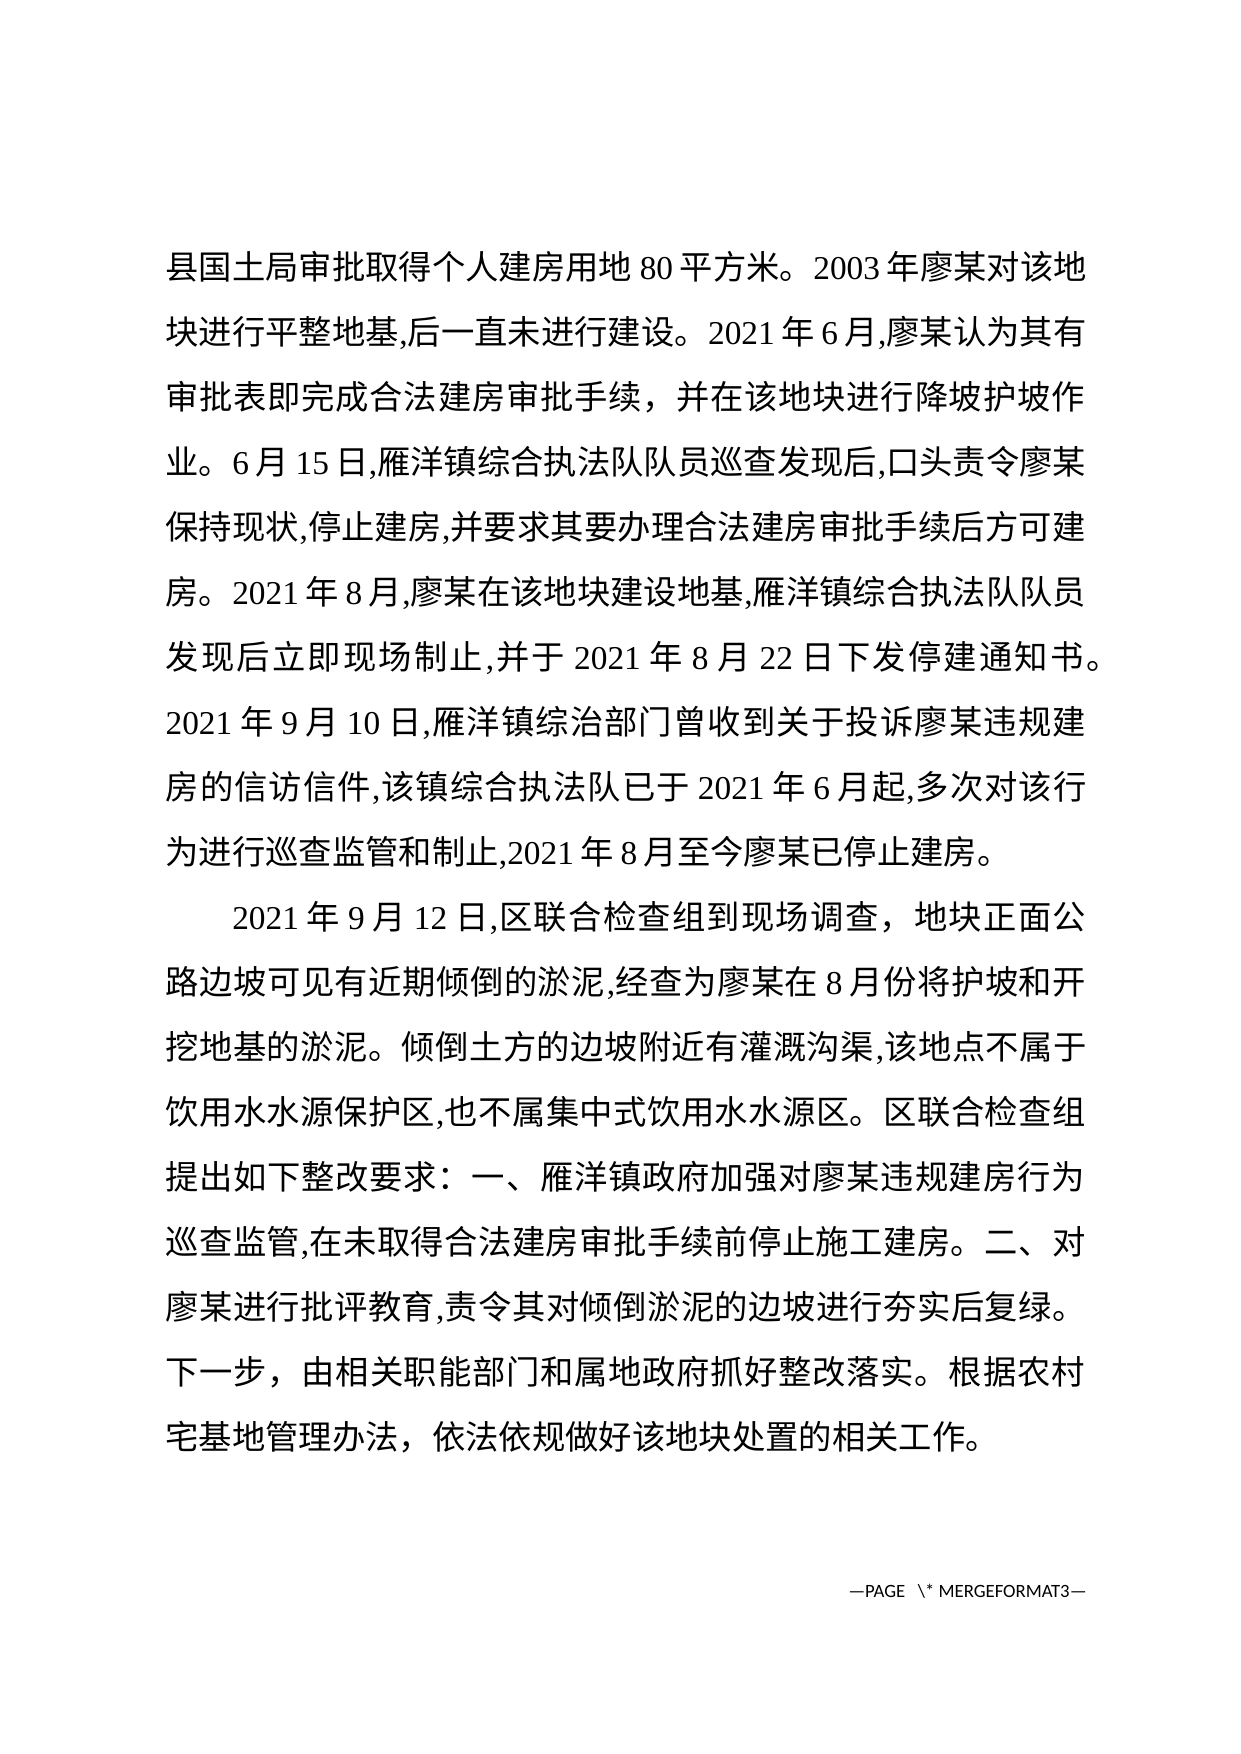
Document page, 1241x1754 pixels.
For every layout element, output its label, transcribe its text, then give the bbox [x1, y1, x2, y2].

text 2021年9月12日,区联合检查组到现场调查，地块正面公路边坡可见有近期倾倒的淤泥,经查为廖某在8月份将护坡和开挖地基的淤泥。倾倒土方的边坡附近有灌溉沟渠,该地点不属于饮用水水源保护区,也不属集中式饮用水水源区。区联合检查组提出如下整改要求：一、雁洋镇政府加强对廖某违规建房行为巡查监管,在未取得合法建房审批手续前停止施工建房。二、对廖某进行批评教育,责令其对倾倒淤泥的边坡进行夯实后复绿。下一步，由相关职能部门和属地政府抓好整改落实。根据农村宅基地管理办法，依法依规做好该地块处置的相关工作。 [165, 883, 1087, 1468]
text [165, 233, 1087, 883]
